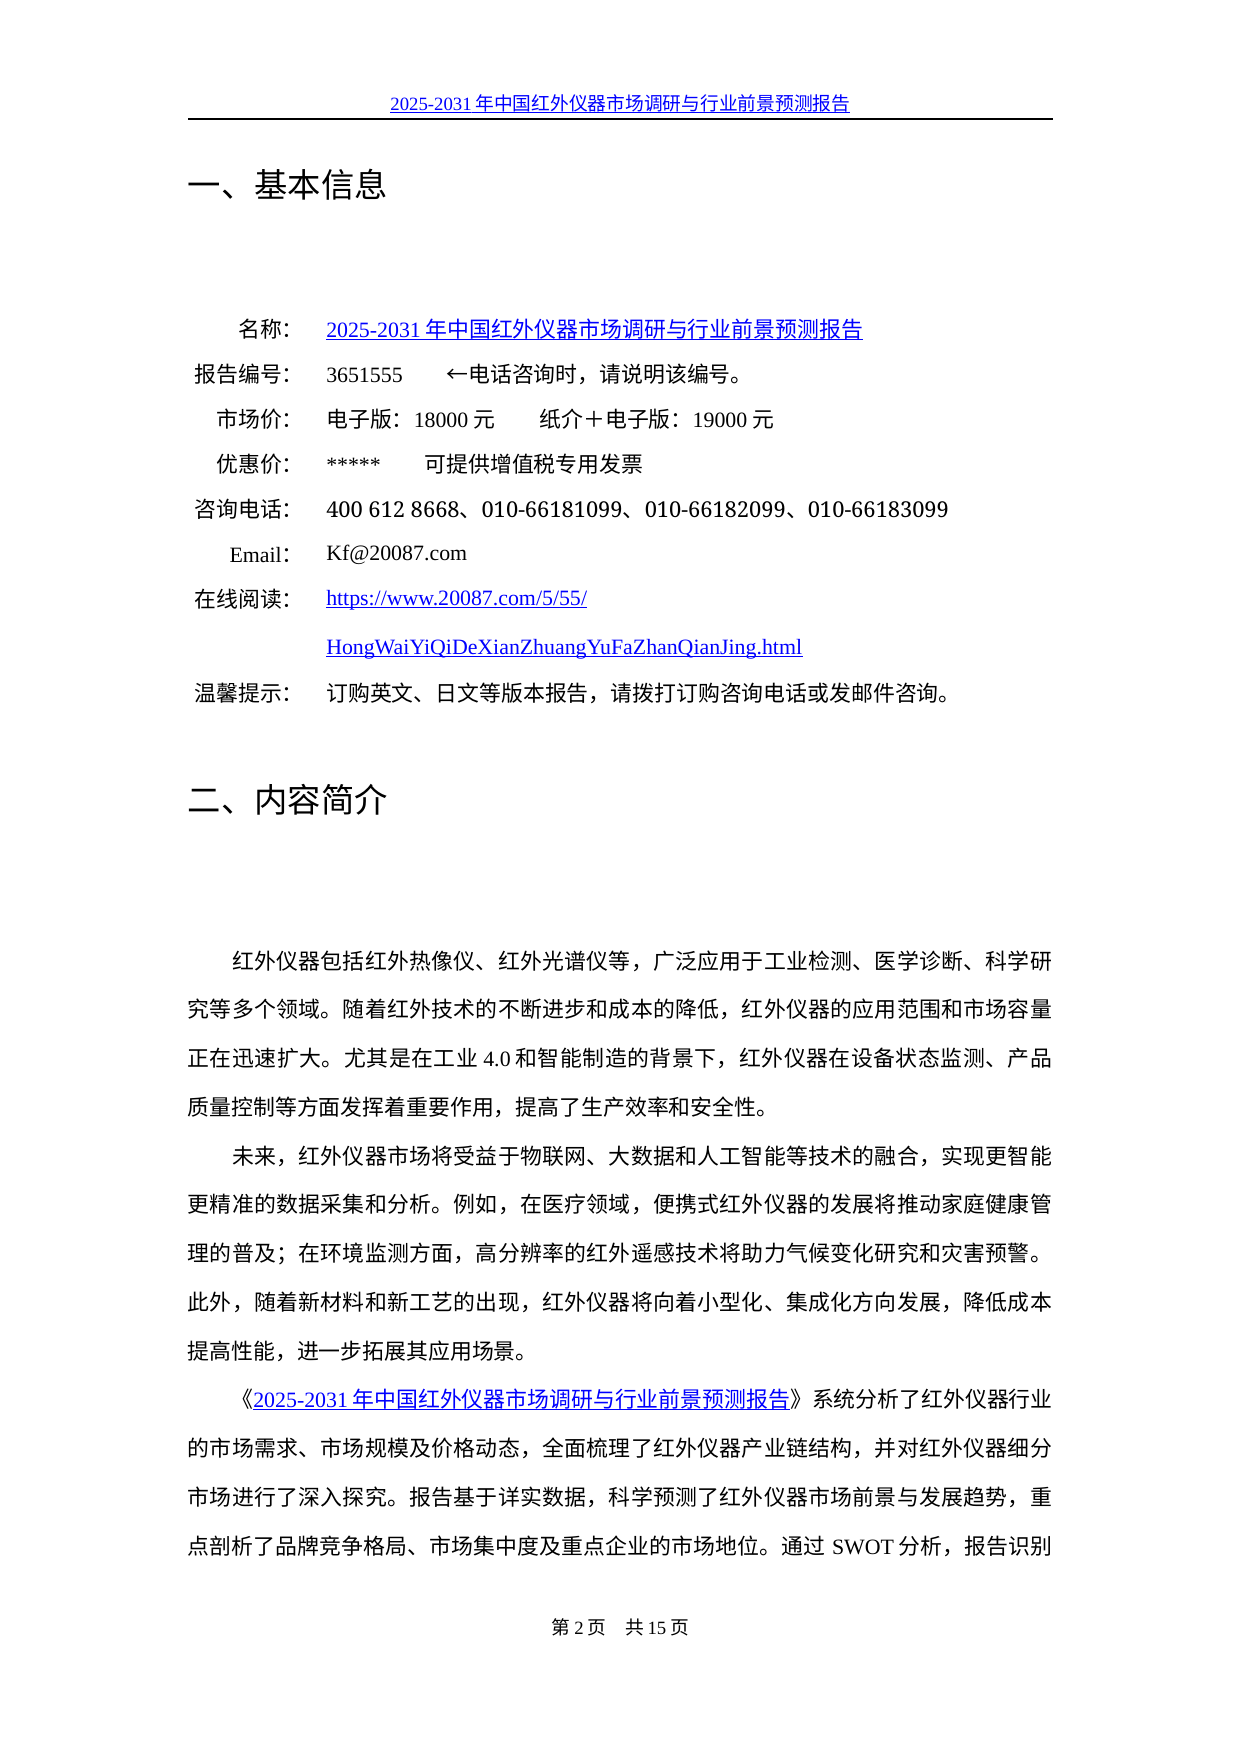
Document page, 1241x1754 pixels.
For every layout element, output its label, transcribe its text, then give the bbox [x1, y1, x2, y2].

table_cell Email： [167, 537, 315, 582]
table_cell 报告编号： [167, 357, 315, 402]
title 二、内容简介 [187, 766, 1053, 831]
table_cell Kf@20087.com [315, 537, 1073, 582]
table_cell [315, 582, 1073, 675]
table_cell 订购英文、日文等版本报告，请拨打订购咨询电话或发邮件咨询。 [315, 675, 1073, 720]
table_cell 400 612 8668、010-66181099、010-66182099、010-66183099 [315, 492, 1073, 537]
table_cell 在线阅读： [167, 582, 315, 675]
title 一、基本信息 [187, 150, 1053, 215]
table_cell ***** 可提供增值税专用发票 [315, 447, 1073, 492]
table_cell 电子版：18000 元 纸介＋电子版：19000 元 [315, 402, 1073, 447]
table_cell 市场价： [167, 402, 315, 447]
table_cell 3651555 ←电话咨询时，请说明该编号。 [315, 357, 1073, 402]
table_cell 温馨提示： [167, 675, 315, 720]
table_cell 优惠价： [167, 447, 315, 492]
table_header 2025-2031年中国红外仪器市场调研与行业前景预测报告 [315, 312, 1073, 357]
table_header 名称： [167, 312, 315, 357]
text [187, 943, 1053, 1561]
table_cell 咨询电话： [167, 492, 315, 537]
